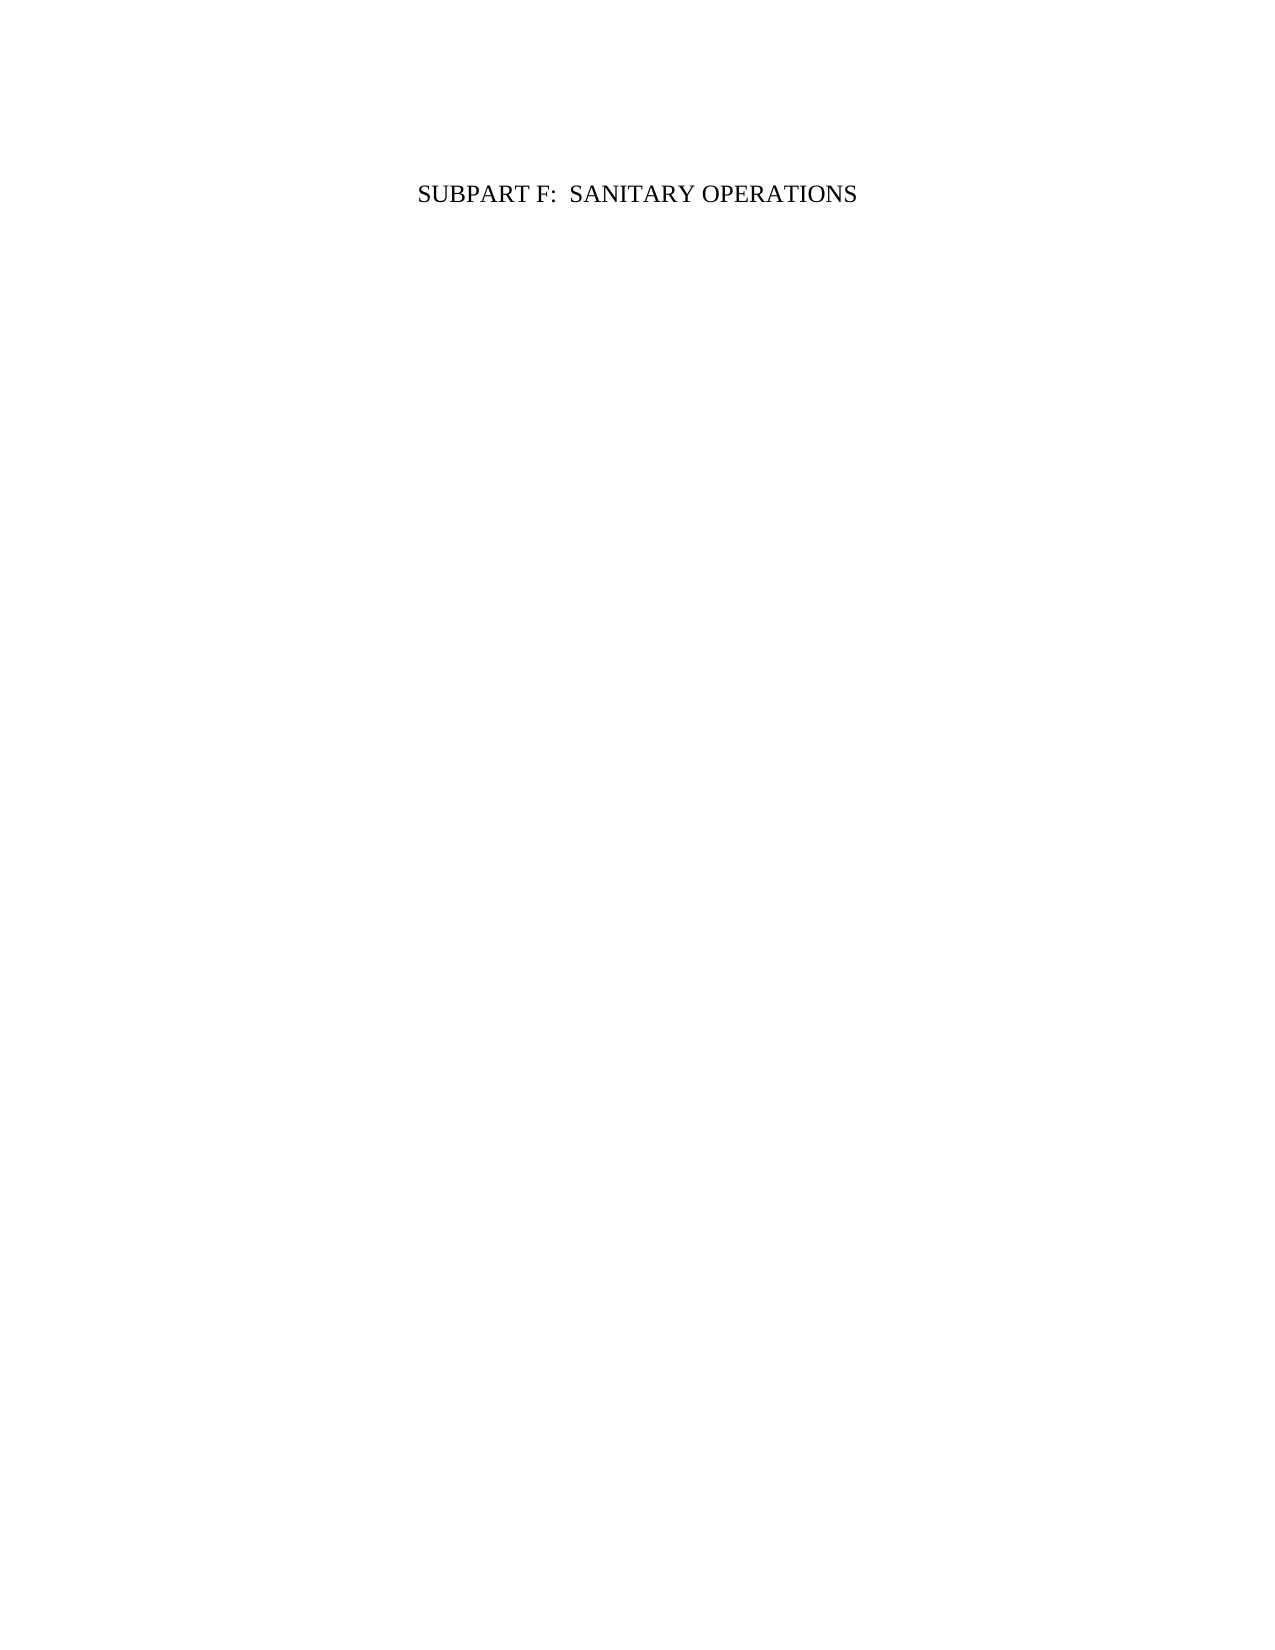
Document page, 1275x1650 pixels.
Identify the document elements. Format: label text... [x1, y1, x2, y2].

text SUBPART F: SANITARY OPERATIONS [150, 179, 1125, 207]
